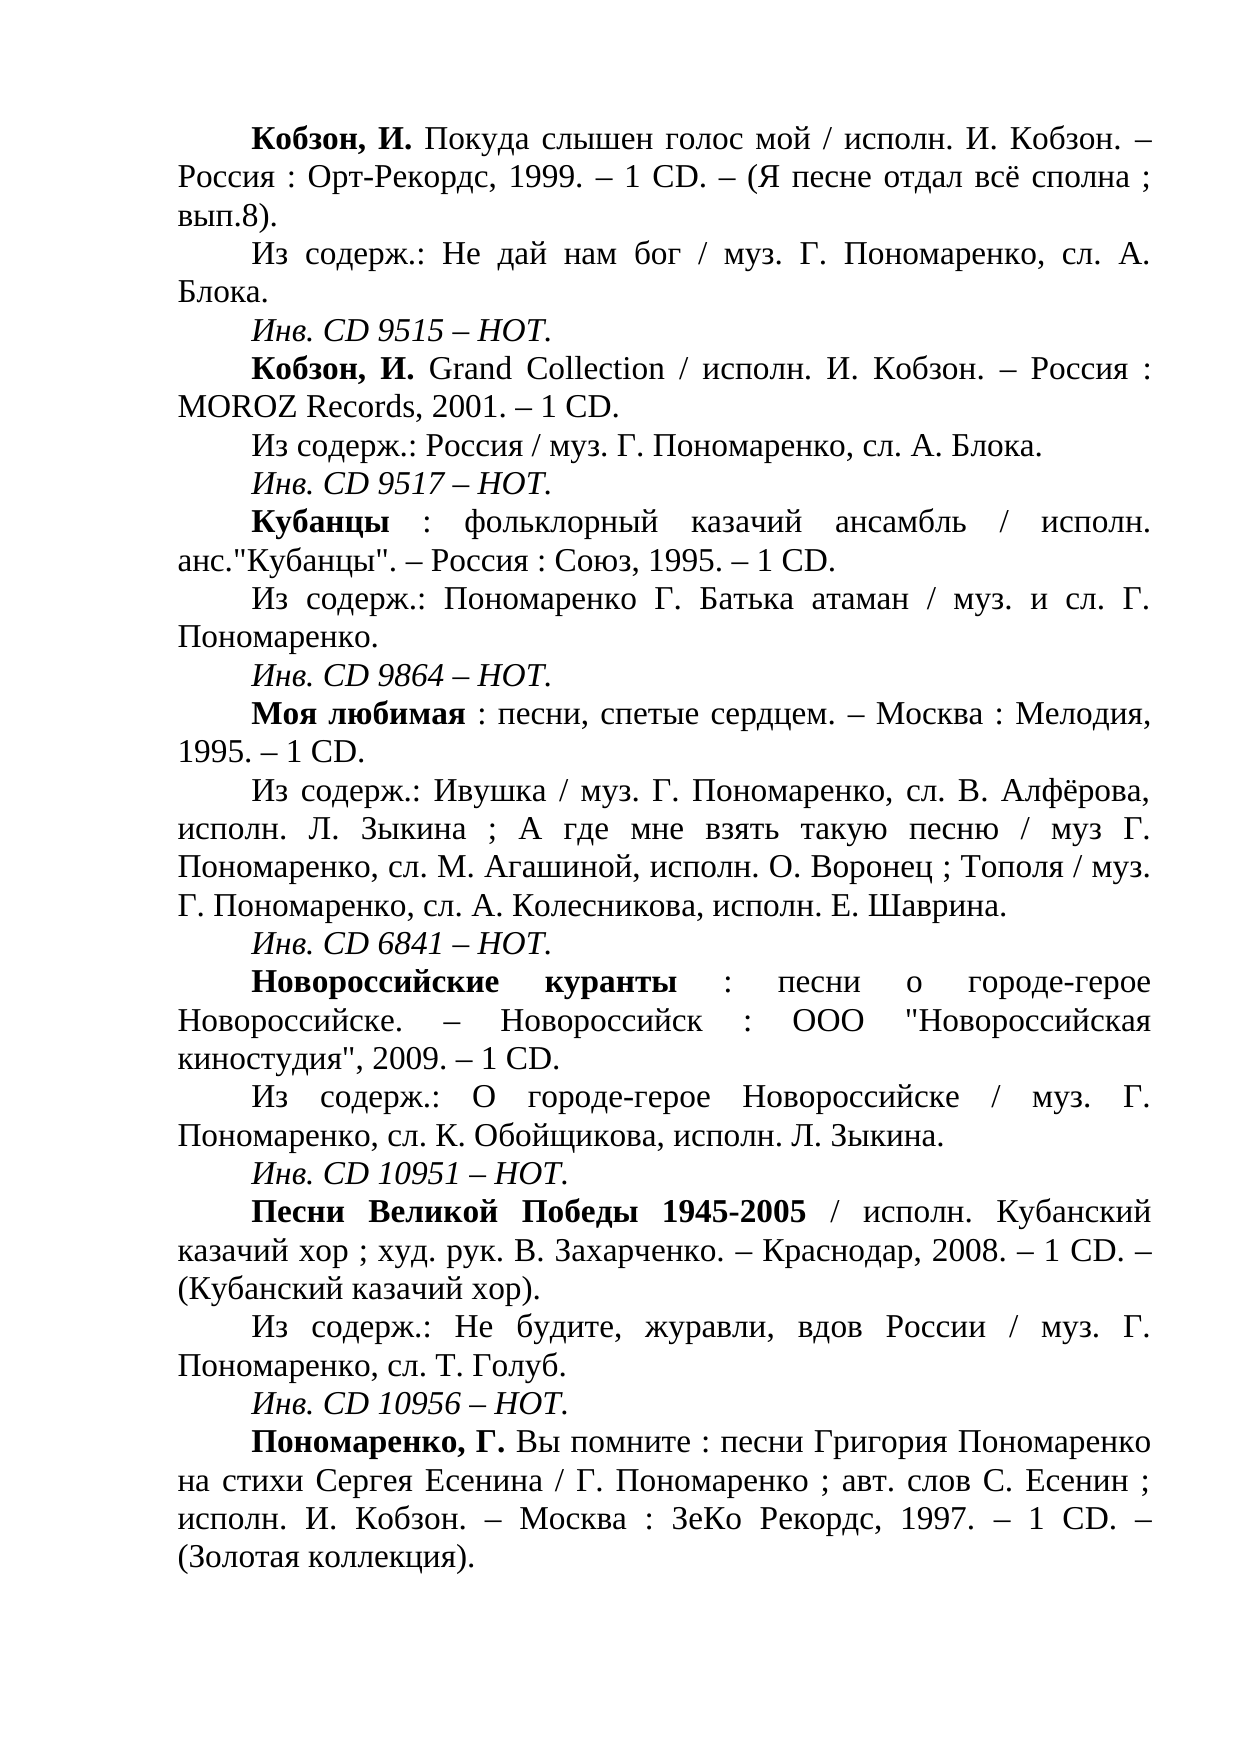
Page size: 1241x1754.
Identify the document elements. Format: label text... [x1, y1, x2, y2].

text Кубанцы : фольклорный казачий ансамбль / исполн. анс."Кубанцы". – Россия : Союз, 1995. – 1 CD. [177, 501, 1152, 578]
text Инв. СD 10951 – НОТ. [177, 1153, 1152, 1191]
text Инв. СD 10956 – НОТ. [177, 1383, 1152, 1421]
text Пономаренко, Г. Вы помните : песни Григория Пономаренко на стихи Сергея Есенина / Г. Пономаренко ; авт. слов С. Есенин ; исполн. И. Кобзон. – Москва : ЗеКо Рекордс, 1997. – 1 СD. – (Золотая коллекция). [177, 1421, 1152, 1575]
text Кобзон, И. Покуда слышен голос мой / исполн. И. Кобзон. – Россия : Орт-Рекордс, 1999. – 1 СD. – (Я песне отдал всё сполна ; вып.8). [177, 118, 1152, 233]
text Песни Великой Победы 1945-2005 / исполн. Кубанский казачий хор ; худ. рук. В. Захарченко. – Краснодар, 2008. – 1 CD. – (Кубанский казачий хор). [177, 1191, 1152, 1306]
text Из содерж.: Ивушка / муз. Г. Пономаренко, сл. В. Алфёрова, исполн. Л. Зыкина ; А где мне взять такую песню / муз Г. Пономаренко, сл. М. Агашиной, исполн. О. Воронец ; Тополя / муз. Г. Пономаренко, сл. А. Колесникова, исполн. Е. Шаврина. [177, 770, 1152, 923]
text Из содерж.: Пономаренко Г. Батька атаман / муз. и сл. Г. Пономаренко. [177, 578, 1152, 655]
text Новороссийские куранты : песни о городе-герое Новороссийске. – Новороссийск : ООО "Новороссийская киностудия", 2009. – 1 CD. [177, 961, 1152, 1076]
text Из содерж.: О городе-герое Новороссийске / муз. Г. Пономаренко, сл. К. Обойщикова, исполн. Л. Зыкина. [177, 1076, 1152, 1153]
text Из содерж.: Не дай нам бог / муз. Г. Пономаренко, сл. А. Блока. [177, 233, 1152, 310]
text Инв. СD 9515 – НОТ. [177, 310, 1152, 348]
text Инв. СD 9864 – НОТ. [177, 655, 1152, 693]
text Кобзон, И. Grand Collection / исполн. И. Кобзон. – Россия : MOROZ Records, 2001. – 1 СD. [177, 348, 1152, 425]
text Из содерж.: Не будите, журавли, вдов России / муз. Г. Пономаренко, сл. Т. Голуб. [177, 1306, 1152, 1383]
text Моя любимая : песни, спетые сердцем. – Москва : Мелодия, 1995. – 1 СD. [177, 693, 1152, 770]
text Инв. СD 6841 – НОТ. [177, 923, 1152, 961]
text Инв. СD 9517 – НОТ. [177, 463, 1152, 501]
text Из содерж.: Россия / муз. Г. Пономаренко, сл. А. Блока. [177, 425, 1152, 463]
